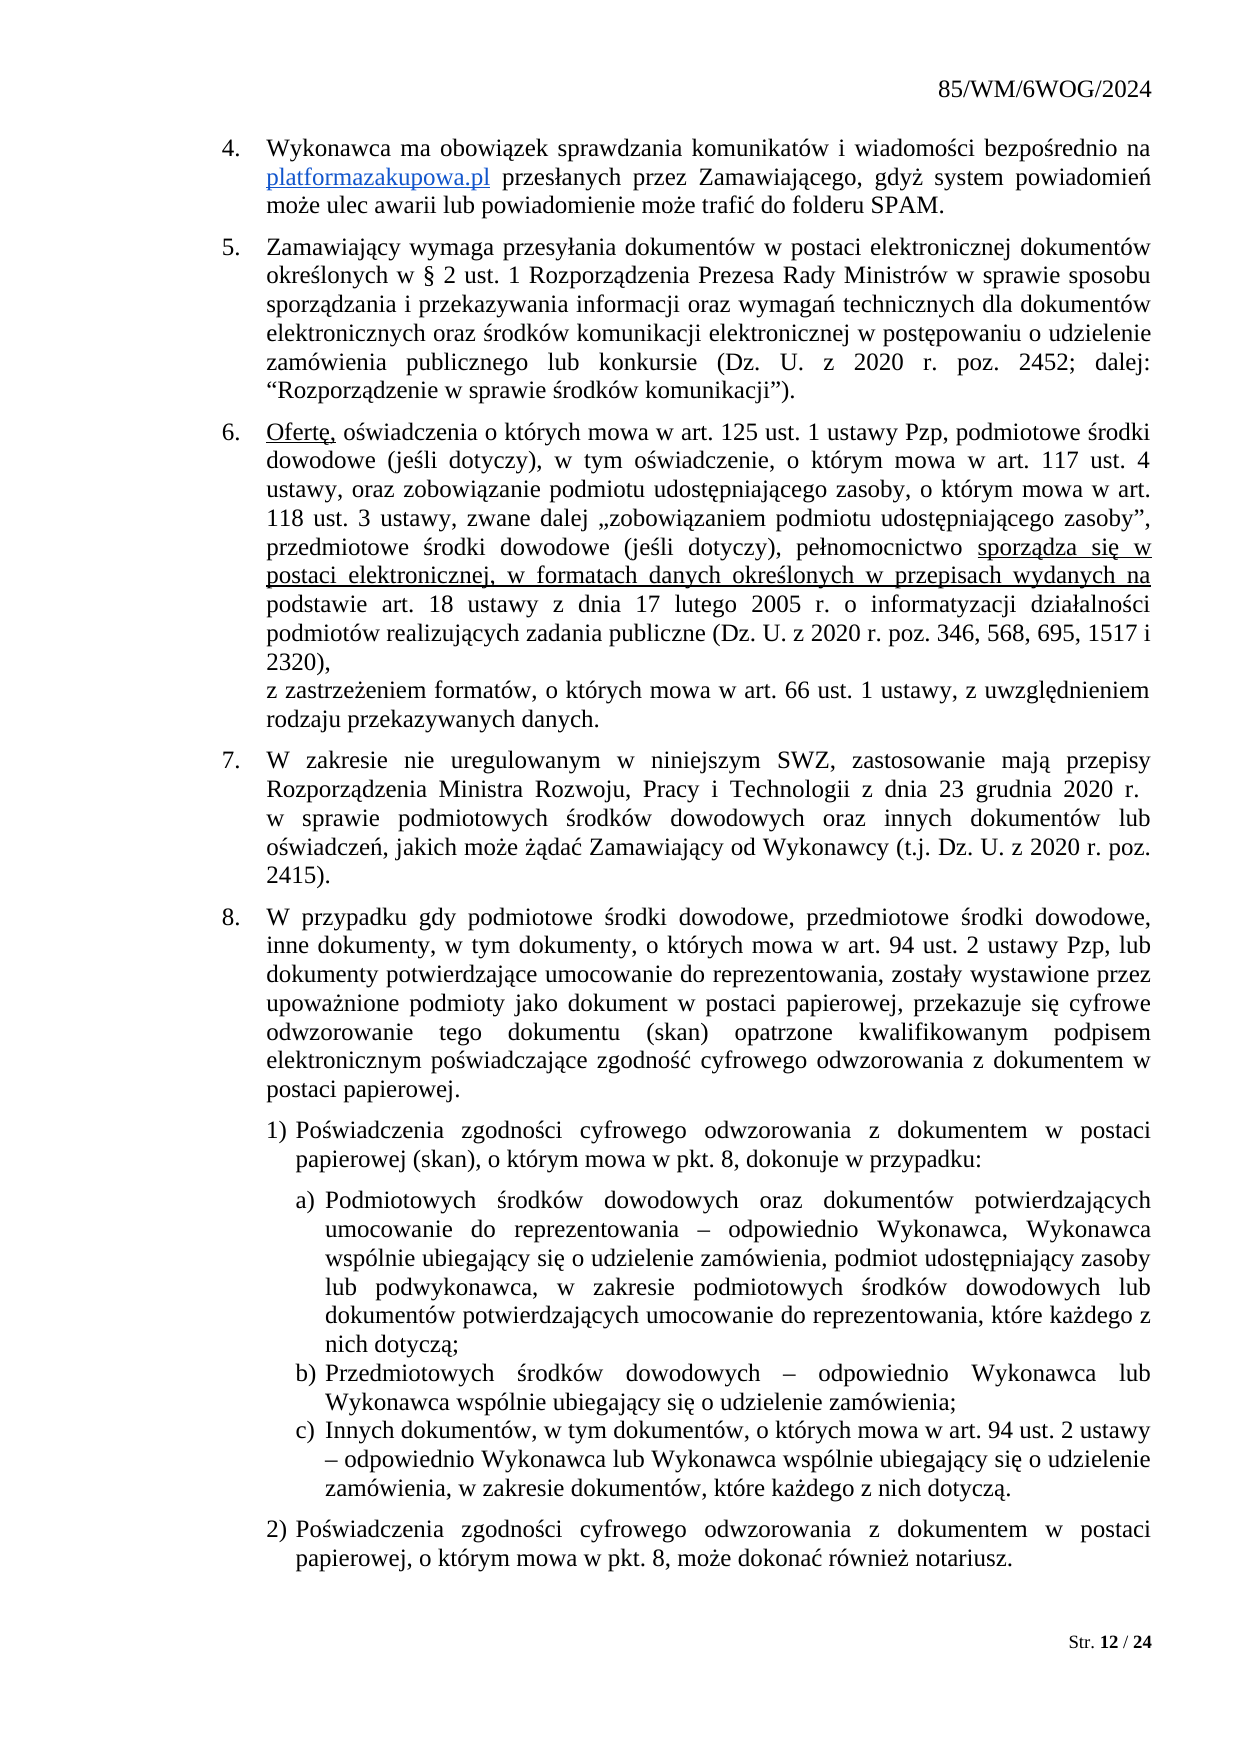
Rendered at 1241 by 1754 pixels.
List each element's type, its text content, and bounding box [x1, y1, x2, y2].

list Zamawiający wymaga przesyłania dokumentów w postaci elektronicznej dokumentów określonych w § 2 ust. 1 Rozporządzenia Prezesa Rady Ministrów w sprawie sposobu sporządzania i przekazywania informacji oraz wymagań technicznych dla dokumentów elektronicznych oraz środków komunikacji elektronicznej w postępowaniu o udzielenie zamówienia publicznego lub konkursie (Dz. U. z 2020 r. poz. 2452; dalej: “Rozporządzenie w sprawie środków komunikacji”). [222, 232, 1152, 404]
list Przedmiotowych środków dowodowych – odpowiednio Wykonawca lub Wykonawca wspólnie ubiegający się o udzielenie zamówienia; [295, 1358, 1152, 1415]
list W przypadku gdy podmiotowe środki dowodowe, przedmiotowe środki dowodowe, inne dokumenty, w tym dokumenty, o których mowa w art. 94 ust. 2 ustawy Pzp, lub dokumenty potwierdzające umocowanie do reprezentowania, zostały wystawione przez upoważnione podmioty jako dokument w postaci papierowej, przekazuje się cyfrowe odwzorowanie tego dokumentu (skan) opatrzone kwalifikowanym podpisem elektronicznym poświadczające zgodność cyfrowego odwzorowania z dokumentem w postaci papierowej. [222, 902, 1152, 1103]
list Podmiotowych środków dowodowych oraz dokumentów potwierdzających umocowanie do reprezentowania – odpowiednio Wykonawca, Wykonawca wspólnie ubiegający się o udzielenie zamówienia, podmiot udostępniający zasoby lub podwykonawca, w zakresie podmiotowych środków dowodowych lub dokumentów potwierdzających umocowanie do reprezentowania, które każdego z nich dotyczą; [295, 1185, 1152, 1358]
list Poświadczenia zgodności cyfrowego odwzorowania z dokumentem w postaci papierowej, o którym mowa w pkt. 8, może dokonać również notariusz. [266, 1514, 1152, 1572]
list W zakresie nie uregulowanym w niniejszym SWZ, zastosowanie mają przepisy Rozporządzenia Ministra Rozwoju, Pracy i Technologii z dnia 23 grudnia 2020 r. w sprawie podmiotowych środków dowodowych oraz innych dokumentów lub oświadczeń, jakich może żądać Zamawiający od Wykonawcy (t.j. Dz. U. z 2020 r. poz. 2415). [222, 745, 1152, 889]
list Ofertę, oświadczenia o których mowa w art. 125 ust. 1 ustawy Pzp, podmiotowe środki dowodowe (jeśli dotyczy), w tym oświadczenie, o którym mowa w art. 117 ust. 4 ustawy, oraz zobowiązanie podmiotu udostępniającego zasoby, o którym mowa w art. 118 ust. 3 ustawy, zwane dalej „zobowiązaniem podmiotu udostępniającego zasoby”, przedmiotowe środki dowodowe (jeśli dotyczy), pełnomocnictwo sporządza się w postaci elektronicznej, w formatach danych określonych w przepisach wydanych na podstawie art. 18 ustawy z dnia 17 lutego 2005 r. o informatyzacji działalności podmiotów realizujących zadania publiczne (Dz. U. z 2020 r. poz. 346, 568, 695, 1517 i 2320), z zastrzeżeniem formatów, o których mowa w art. 66 ust. 1 ustawy, z uwzględnieniem rodzaju przekazywanych danych. [222, 417, 1152, 733]
list Innych dokumentów, w tym dokumentów, o których mowa w art. 94 ust. 2 ustawy – odpowiednio Wykonawca lub Wykonawca wspólnie ubiegający się o udzielenie zamówienia, w zakresie dokumentów, które każdego z nich dotyczą. [295, 1415, 1152, 1502]
list Wykonawca ma obowiązek sprawdzania komunikatów i wiadomości bezpośrednio na platformazakupowa.pl przesłanych przez Zamawiającego, gdyż system powiadomień może ulec awarii lub powiadomienie może trafić do folderu SPAM. [222, 133, 1152, 219]
list Poświadczenia zgodności cyfrowego odwzorowania z dokumentem w postaci papierowej (skan), o którym mowa w pkt. 8, dokonuje w przypadku: [266, 1115, 1152, 1173]
